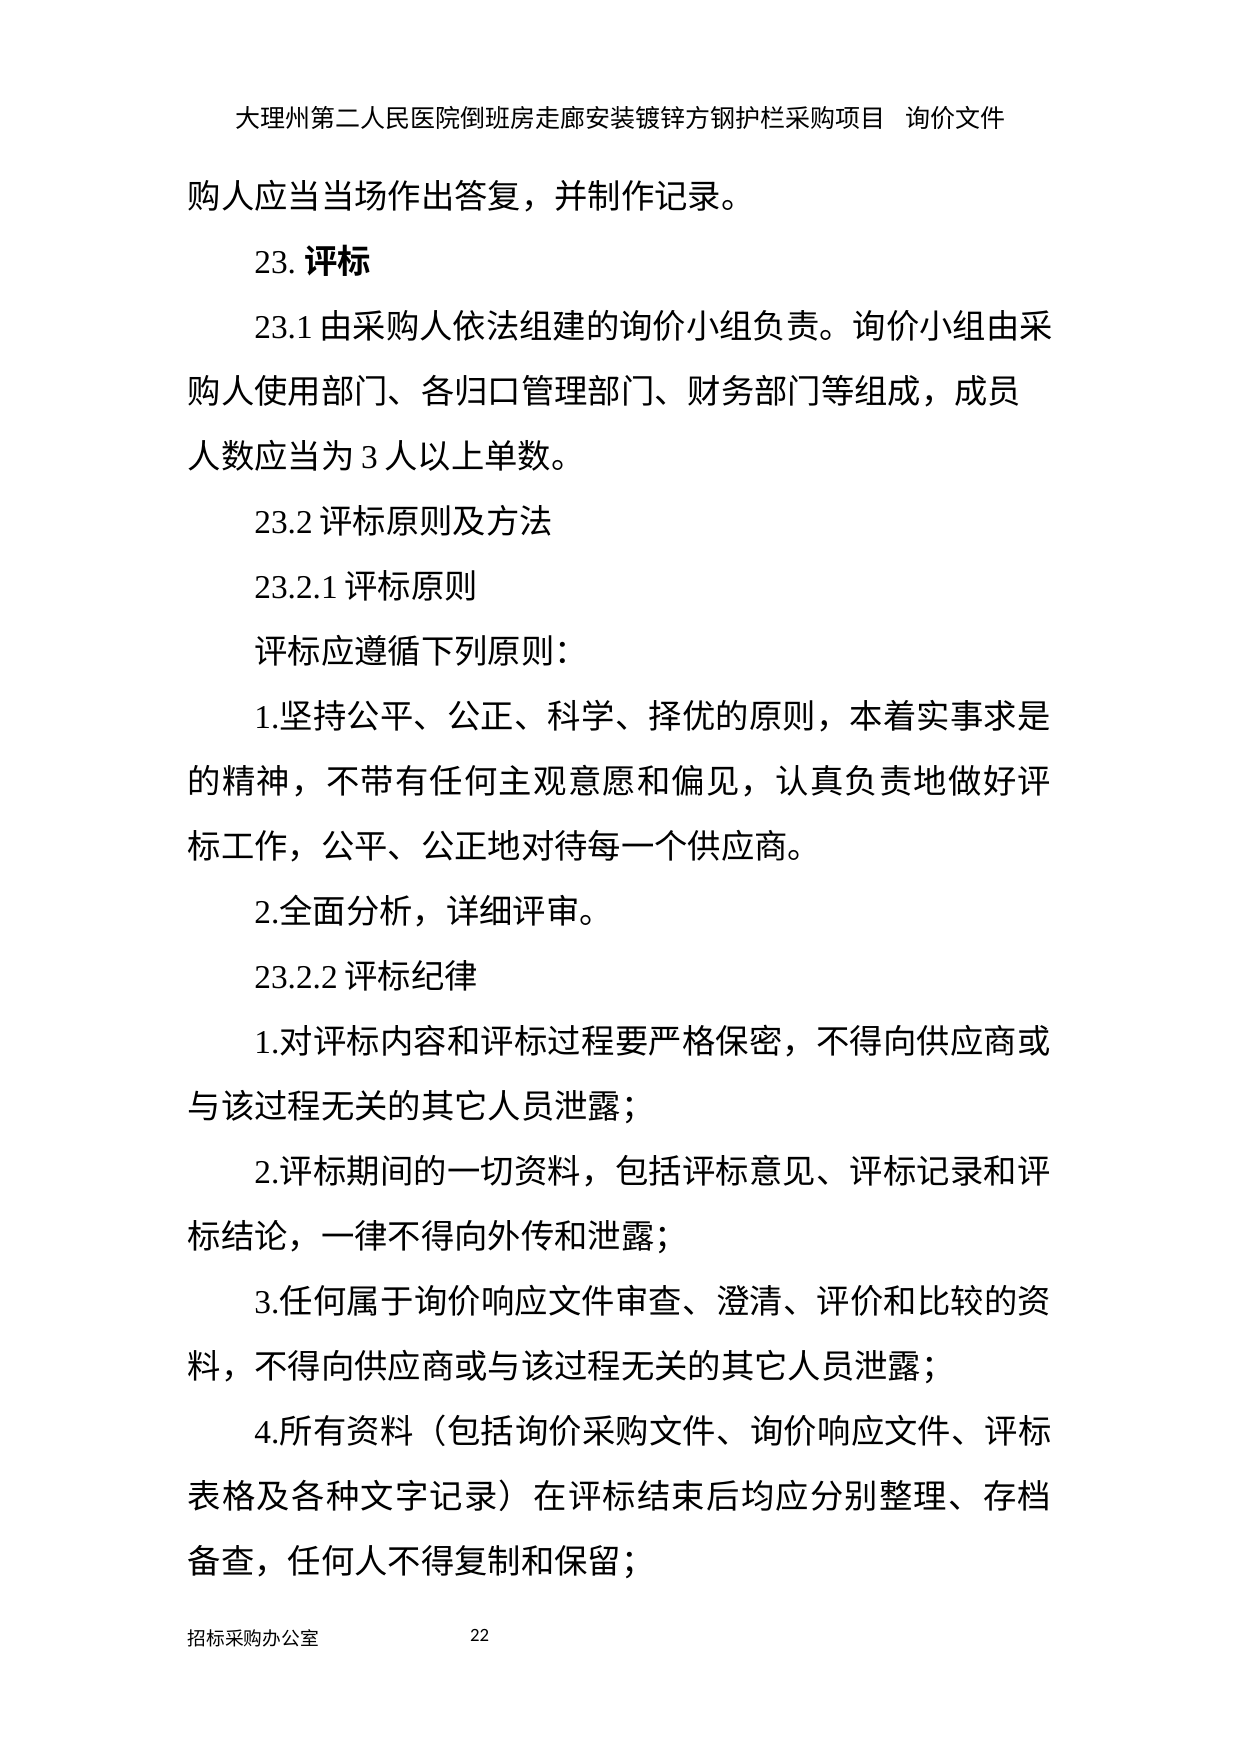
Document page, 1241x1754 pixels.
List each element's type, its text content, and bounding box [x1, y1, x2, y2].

text 1.对评标内容和评标过程要严格保密，不得向供应商或与该过程无关的其它人员泄露； [187, 1007, 1053, 1137]
text 23.1由采购人依法组建的询价小组负责。询价小组由采购人使用部门、各归口管理部门、财务部门等组成，成员人数应当为3人以上单数。 [187, 292, 1053, 487]
text 4.所有资料（包括询价采购文件、询价响应文件、评标表格及各种文字记录）在评标结束后均应分别整理、存档备查，任何人不得复制和保留； [187, 1397, 1053, 1592]
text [187, 162, 1053, 227]
text 23.2.1评标原则 [187, 552, 1053, 617]
text 2.全面分析，详细评审。 [187, 877, 1053, 942]
text 2.评标期间的一切资料，包括评标意见、评标记录和评标结论，一律不得向外传和泄露； [187, 1137, 1053, 1267]
text 23.2.2评标纪律 [187, 942, 1053, 1007]
text 23.2评标原则及方法 [187, 487, 1053, 552]
text 23. 评标 [187, 227, 1053, 292]
text 评标应遵循下列原则： [187, 617, 1053, 682]
text 3.任何属于询价响应文件审查、澄清、评价和比较的资料，不得向供应商或与该过程无关的其它人员泄露； [187, 1267, 1053, 1397]
text 1.坚持公平、公正、科学、择优的原则，本着实事求是的精神，不带有任何主观意愿和偏见，认真负责地做好评标工作，公平、公正地对待每一个供应商。 [187, 682, 1053, 877]
